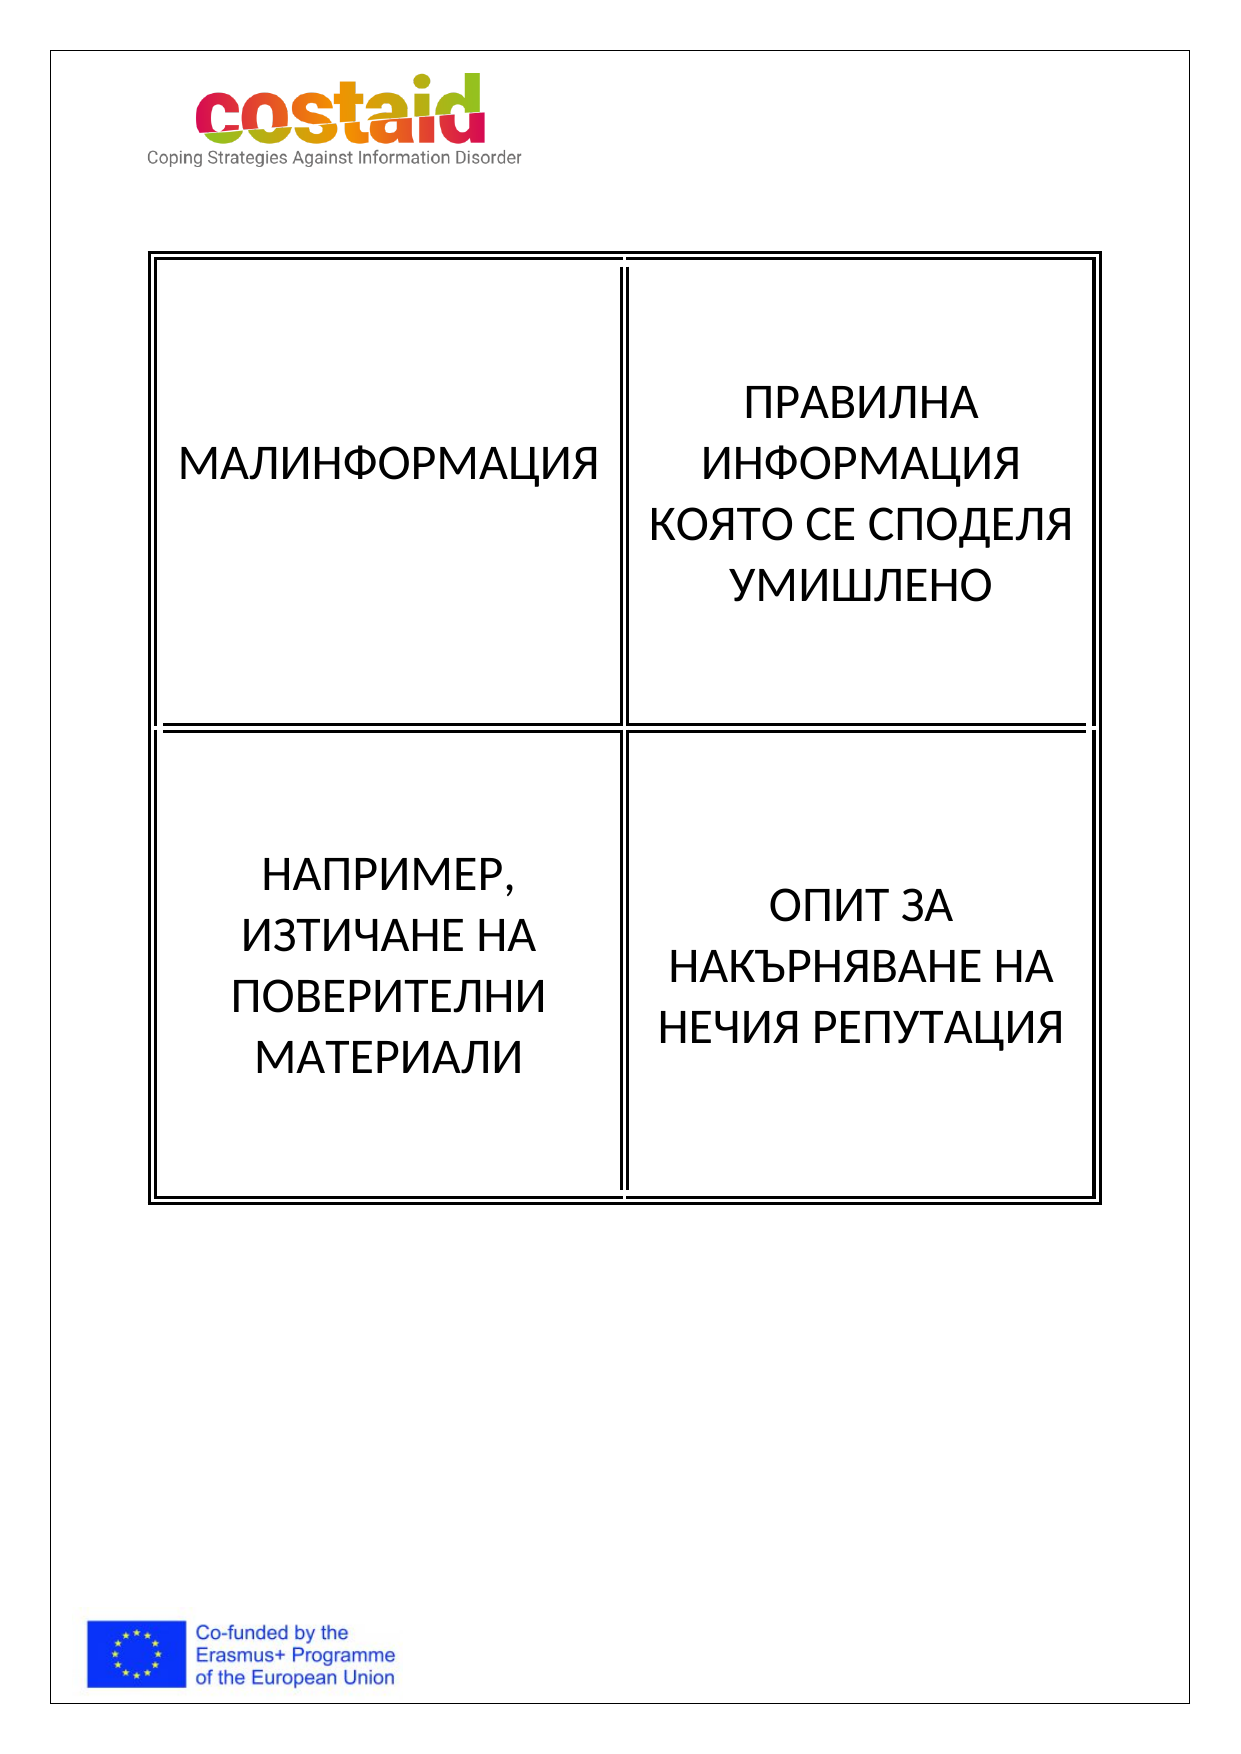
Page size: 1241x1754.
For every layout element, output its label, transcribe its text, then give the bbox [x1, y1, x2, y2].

table_cell ОПИТ ЗА НАКЪРНЯВАНЕ НА НЕЧИЯ РЕПУТАЦИЯ [625, 723, 1097, 1196]
table_header ПРАВИЛНА ИНФОРМАЦИЯ КОЯТО СЕ СПОДЕЛЯ УМИШЛЕНО [625, 254, 1097, 723]
table_header МАЛИНФОРМАЦИЯ [152, 254, 625, 723]
picture [71, 1607, 403, 1700]
table_cell НАПРИМЕР, ИЗТИЧАНЕ НА ПОВЕРИТЕЛНИ МАТЕРИАЛИ [152, 723, 625, 1196]
picture [147, 73, 522, 167]
